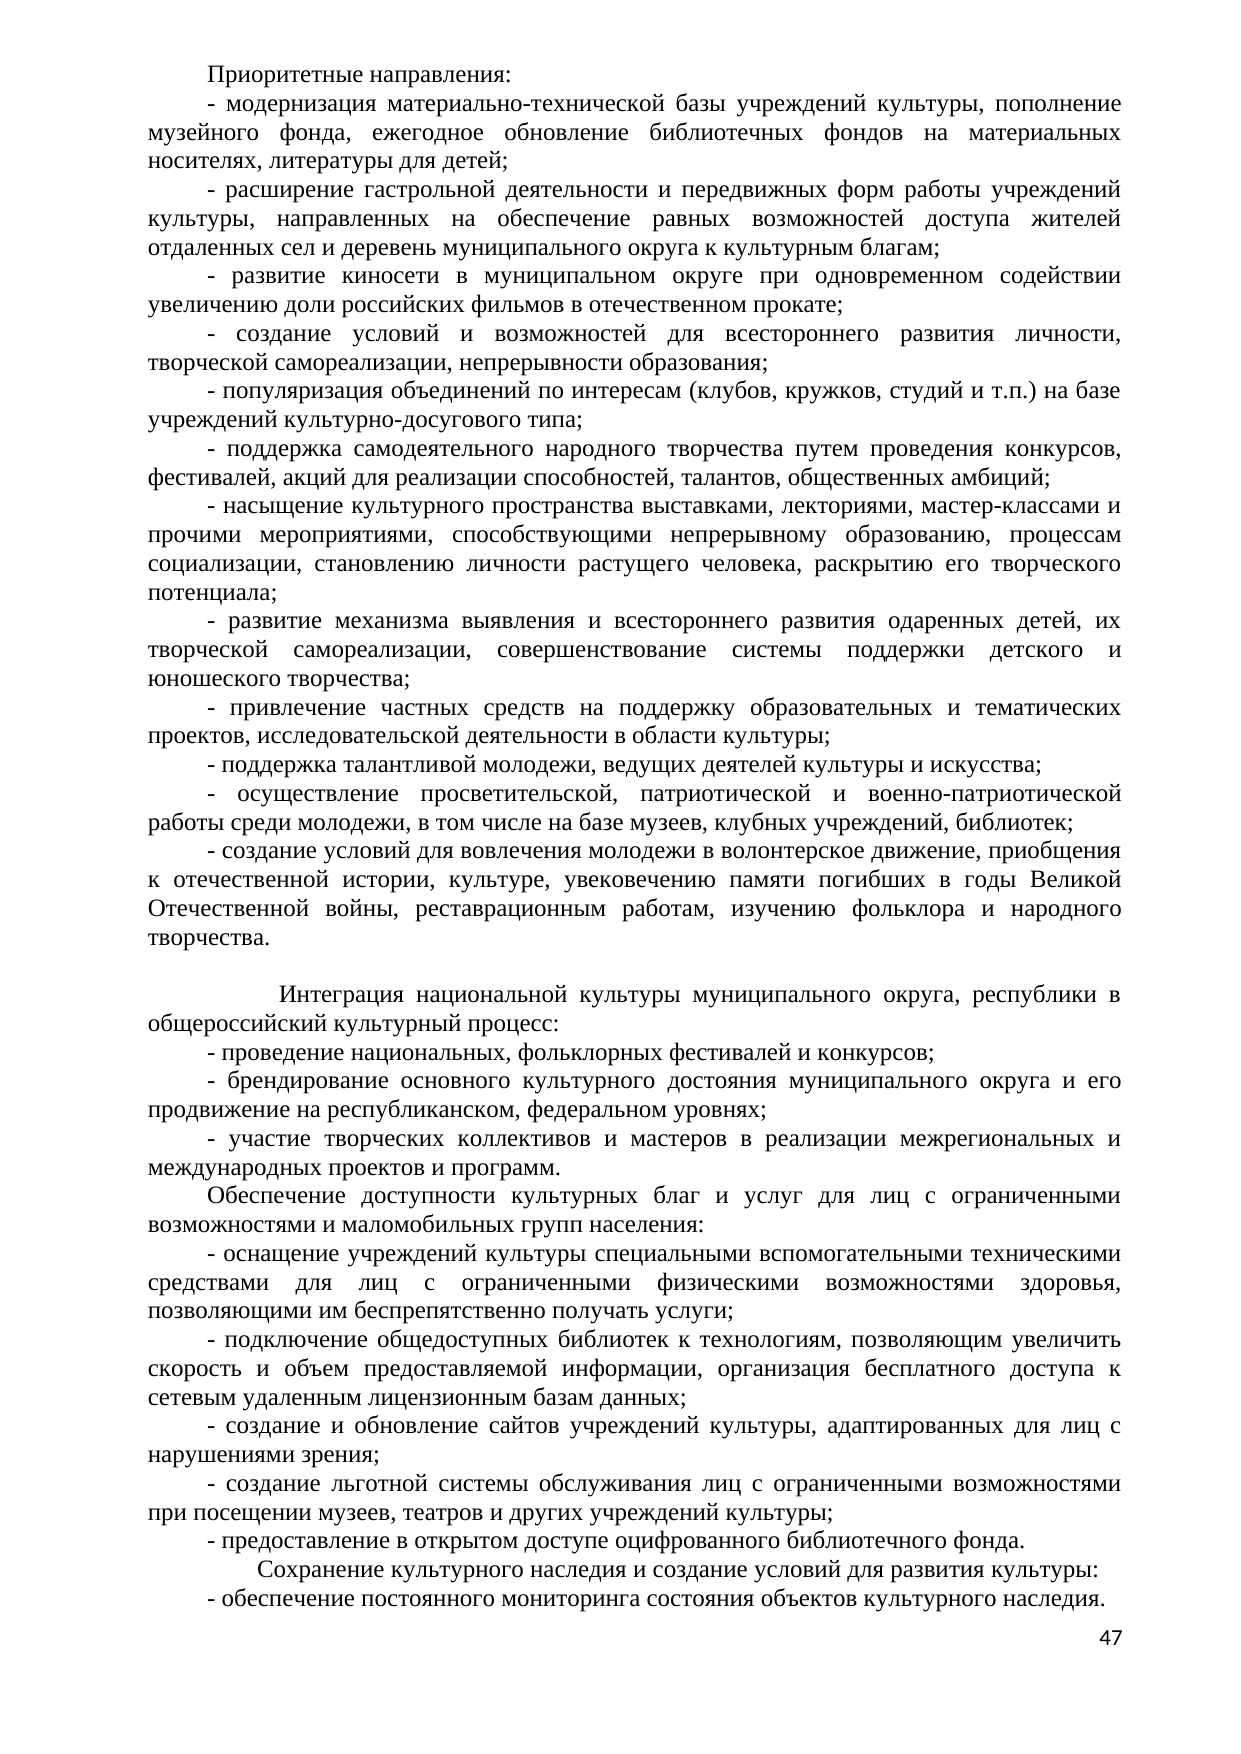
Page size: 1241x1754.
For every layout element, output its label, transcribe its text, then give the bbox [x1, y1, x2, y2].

text - развитие киносети в муниципальном округе при одновременном содействии увеличению доли российских фильмов в отечественном прокате; [148, 260, 1122, 318]
text Обеспечение доступности культурных благ и услуг для лиц с ограниченными возможностями и маломобильных групп населения: [148, 1180, 1122, 1238]
text - привлечение частных средств на поддержку образовательных и тематических проектов, исследовательской деятельности в области культуры; [148, 692, 1122, 749]
text - оснащение учреждений культуры специальными вспомогательными техническими средствами для лиц с ограниченными физическими возможностями здоровья, позволяющими им беспрепятственно получать услуги; [148, 1238, 1122, 1324]
text - создание условий для вовлечения молодежи в волонтерское движение, приобщения к отечественной истории, культуре, увековечению памяти погибших в годы Великой Отечественной войны, реставрационным работам, изучению фольклора и народного творчества. [148, 835, 1122, 950]
text - обеспечение постоянного мониторинга состояния объектов культурного наследия. [148, 1583, 1122, 1612]
text - проведение национальных, фольклорных фестивалей и конкурсов; [148, 1037, 1122, 1065]
text - создание льготной системы обслуживания лиц с ограниченными возможностями при посещении музеев, театров и других учреждений культуры; [148, 1468, 1122, 1525]
text - поддержка талантливой молодежи, ведущих деятелей культуры и искусства; [148, 749, 1122, 778]
text - подключение общедоступных библиотек к технологиям, позволяющим увеличить скорость и объем предоставляемой информации, организация бесплатного доступа к сетевым удаленным лицензионным базам данных; [148, 1324, 1122, 1410]
text - поддержка самодеятельного народного творчества путем проведения конкурсов, фестивалей, акций для реализации способностей, талантов, общественных амбиций; [148, 433, 1122, 490]
text - предоставление в открытом доступе оцифрованного библиотечного фонда. [148, 1525, 1122, 1554]
text Приоритетные направления: [148, 59, 1122, 88]
text - насыщение культурного пространства выставками, лекториями, мастер-классами и прочими мероприятиями, способствующими непрерывному образованию, процессам социализации, становлению личности растущего человека, раскрытию его творческого потенциала; [148, 490, 1122, 605]
text - развитие механизма выявления и всестороннего развития одаренных детей, их творческой самореализации, совершенствование системы поддержки детского и юношеского творчества; [148, 605, 1122, 692]
text - расширение гастрольной деятельности и передвижных форм работы учреждений культуры, направленных на обеспечение равных возможностей доступа жителей отдаленных сел и деревень муниципального округа к культурным благам; [148, 174, 1122, 260]
text - популяризация объединений по интересам (клубов, кружков, студий и т.п.) на базе учреждений культурно-досугового типа; [148, 375, 1122, 433]
text - осуществление просветительской, патриотической и военно-патриотической работы среди молодежи, в том числе на базе музеев, клубных учреждений, библиотек; [148, 778, 1122, 835]
text Интеграция национальной культуры муниципального округа, республики в общероссийский культурный процесс: [148, 979, 1122, 1037]
text - создание условий и возможностей для всестороннего развития личности, творческой самореализации, непрерывности образования; [148, 318, 1122, 375]
text - создание и обновление сайтов учреждений культуры, адаптированных для лиц с нарушениями зрения; [148, 1410, 1122, 1468]
text - брендирование основного культурного достояния муниципального округа и его продвижение на республиканском, федеральном уровнях; [148, 1065, 1122, 1123]
text - участие творческих коллективов и мастеров в реализации межрегиональных и международных проектов и программ. [148, 1123, 1122, 1180]
text Сохранение культурного наследия и создание условий для развития культуры: [148, 1554, 1122, 1583]
text - модернизация материально-технической базы учреждений культуры, пополнение музейного фонда, ежегодное обновление библиотечных фондов на материальных носителях, литературы для детей; [148, 88, 1122, 174]
